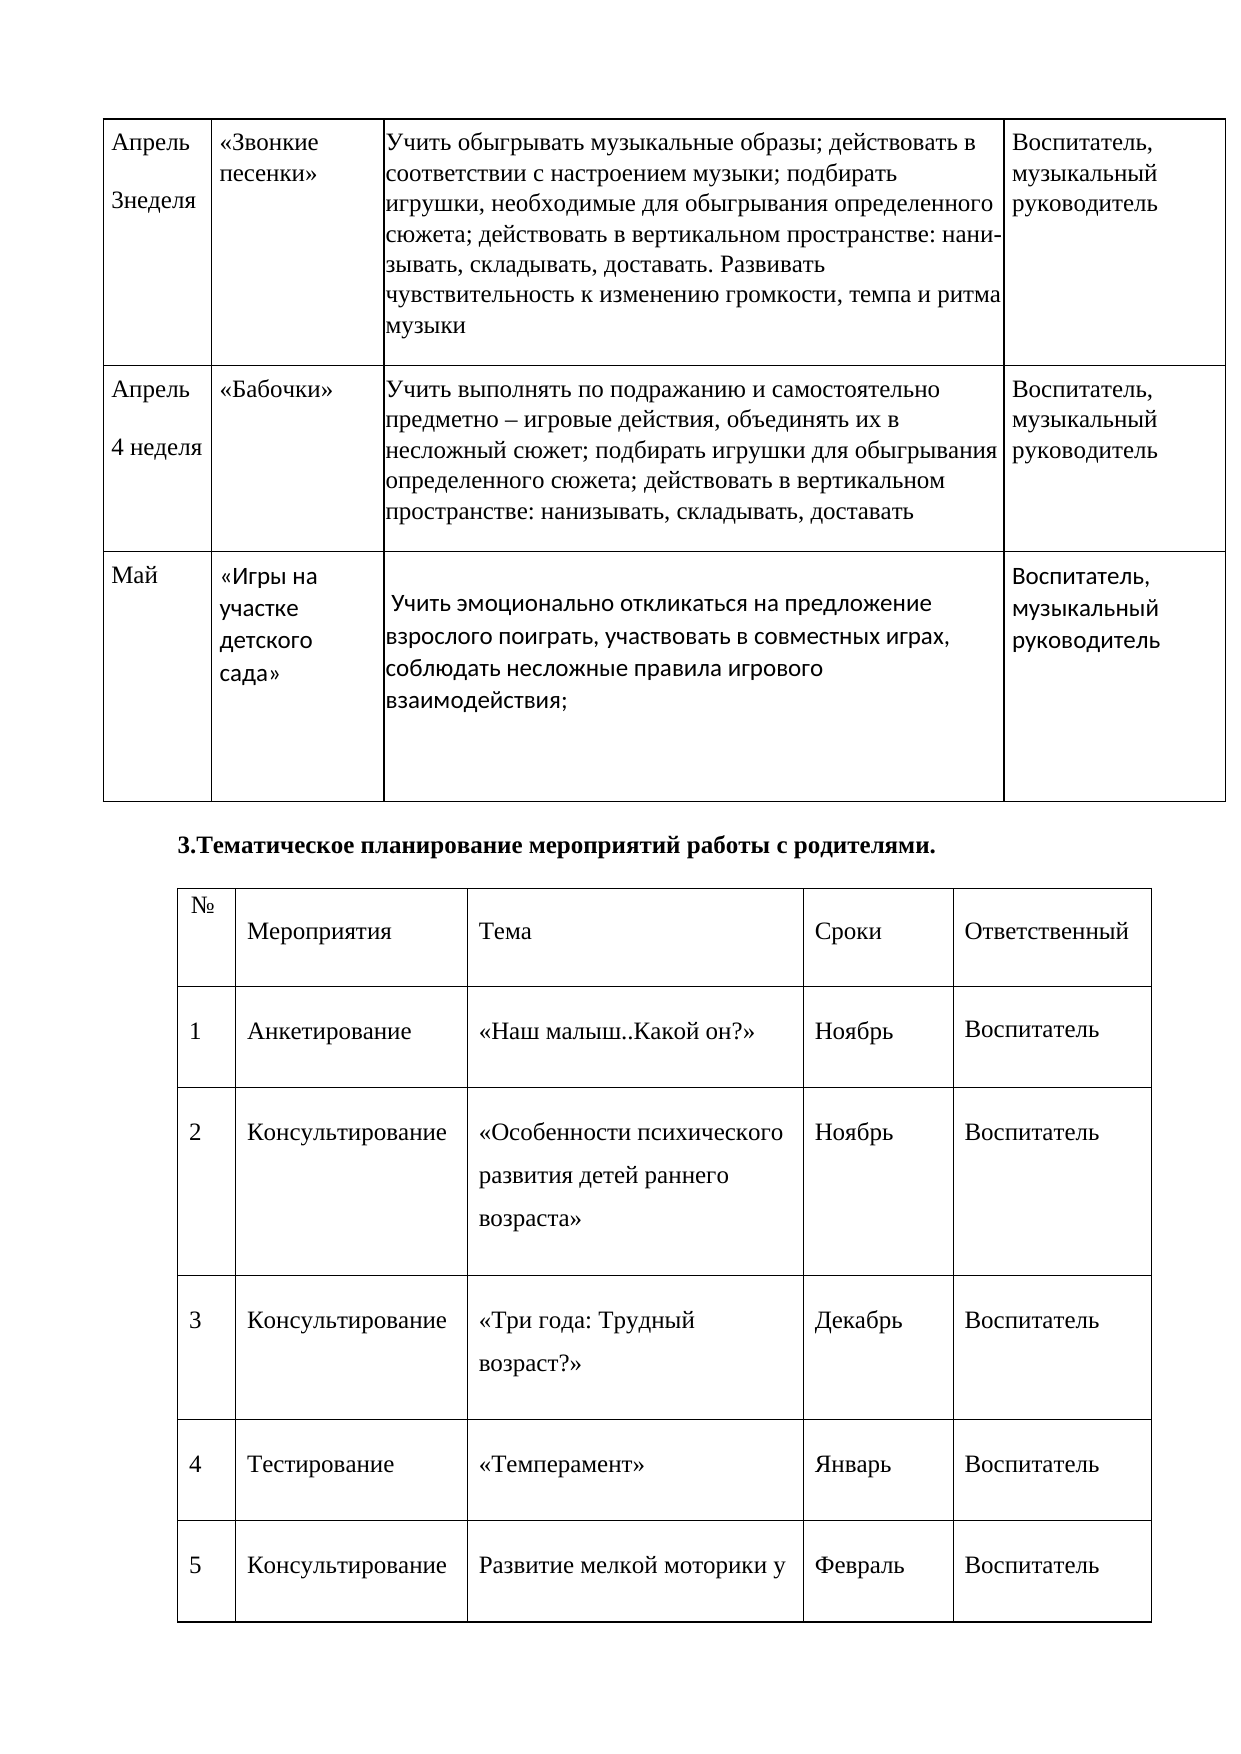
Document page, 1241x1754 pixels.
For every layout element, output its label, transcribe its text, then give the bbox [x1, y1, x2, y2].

table_cell «Звонкие песенки» [212, 120, 383, 365]
text 3.Тематическое планирование мероприятий работы с родителями. [177, 830, 1152, 859]
table_cell Тестирование [236, 1420, 467, 1520]
table_cell 5 [178, 1521, 235, 1621]
table_cell 3 [178, 1276, 235, 1419]
table_cell Январь [804, 1420, 953, 1520]
table_cell Воспитатель [954, 1276, 1151, 1419]
table_cell Декабрь [804, 1276, 953, 1419]
table_header [178, 889, 235, 986]
table_cell Воспитатель [954, 1521, 1151, 1621]
table_cell Воспитатель [954, 1420, 1151, 1520]
table_cell Учить эмоционально откликаться на предложение взрослого поиграть, участвовать в совместных играх, соблюдать несложные правила игрового взаимодействия; [385, 552, 1003, 801]
table_cell Консультирование [236, 1521, 467, 1621]
table_cell «Бабочки» [212, 366, 383, 551]
table_cell «Игры на участке детского сада» [212, 552, 383, 801]
table_cell Ноябрь [804, 987, 953, 1087]
table_cell «Особенности психического развития детей раннего возраста» [468, 1088, 803, 1274]
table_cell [468, 1521, 803, 1621]
table_cell Анкетирование [236, 987, 467, 1087]
table_cell 4 [178, 1420, 235, 1520]
table_cell Учить выполнять по подражанию и самостоятельно предметно – игровые действия, объединять их в несложный сюжет; подбирать игрушки для обыгрывания определенного сюжета; действовать в вертикальном пространстве: нанизывать, складывать, доставать [385, 366, 1003, 551]
table_cell 1 [178, 987, 235, 1087]
table_cell Консультирование [236, 1088, 467, 1274]
table_cell Ноябрь [804, 1088, 953, 1274]
table_cell Воспитатель [954, 1088, 1151, 1274]
table_header Тема [468, 889, 803, 986]
table_cell 2 [178, 1088, 235, 1274]
table_cell Воспитатель [954, 987, 1151, 1087]
table_cell Апрель 4 неделя [104, 366, 211, 551]
table_cell Воспитатель, музыкальный руководитель [1005, 552, 1225, 801]
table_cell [1005, 120, 1225, 365]
table_cell Учить обыгрывать музыкальные образы; действовать в соответствии с настроением музыки; подбирать игрушки, необходимые для обыгрывания определенного сюжета; действовать в вертикальном пространстве: нанизывать, складывать, доставать. Развивать чувствительность к изменению громкости, темпа и ритма музыки [385, 120, 1003, 365]
table_header Сроки [804, 889, 953, 986]
table_cell «Три года: Трудный возраст?» [468, 1276, 803, 1419]
table_cell Февраль [804, 1521, 953, 1621]
table_cell Воспитатель, музыкальный руководитель [1005, 366, 1225, 551]
table_cell «Темперамент» [468, 1420, 803, 1520]
table_header Мероприятия [236, 889, 467, 986]
table_cell Апрель 3неделя [104, 120, 211, 365]
table_header Ответственный [954, 889, 1151, 986]
table_cell Май [104, 552, 211, 801]
table_cell Консультирование [236, 1276, 467, 1419]
table_cell «Наш малыш..Какой он?» [468, 987, 803, 1087]
